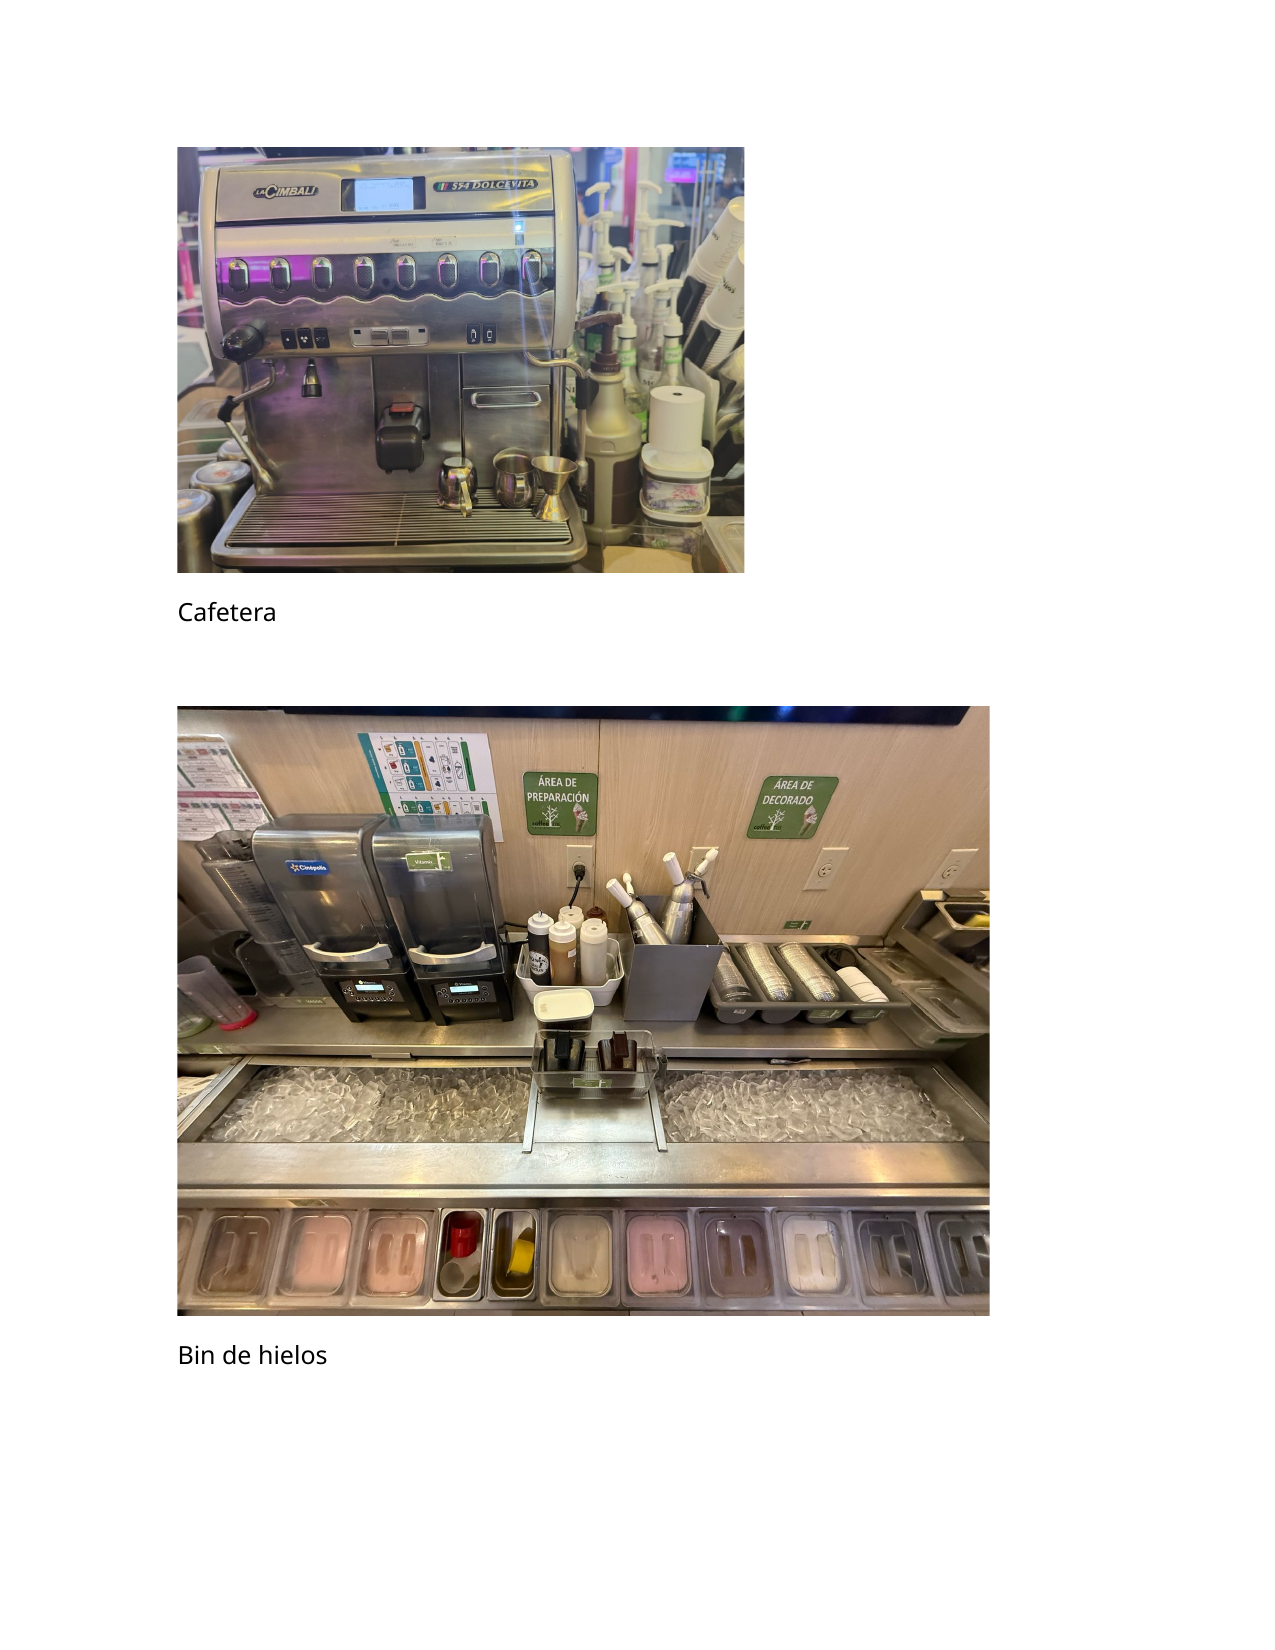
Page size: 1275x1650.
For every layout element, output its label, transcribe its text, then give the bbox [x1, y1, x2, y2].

picture [177, 147, 745, 573]
text Bin de hielos [177, 1338, 1098, 1372]
picture [177, 706, 990, 1316]
text Cafetera [177, 595, 1098, 629]
